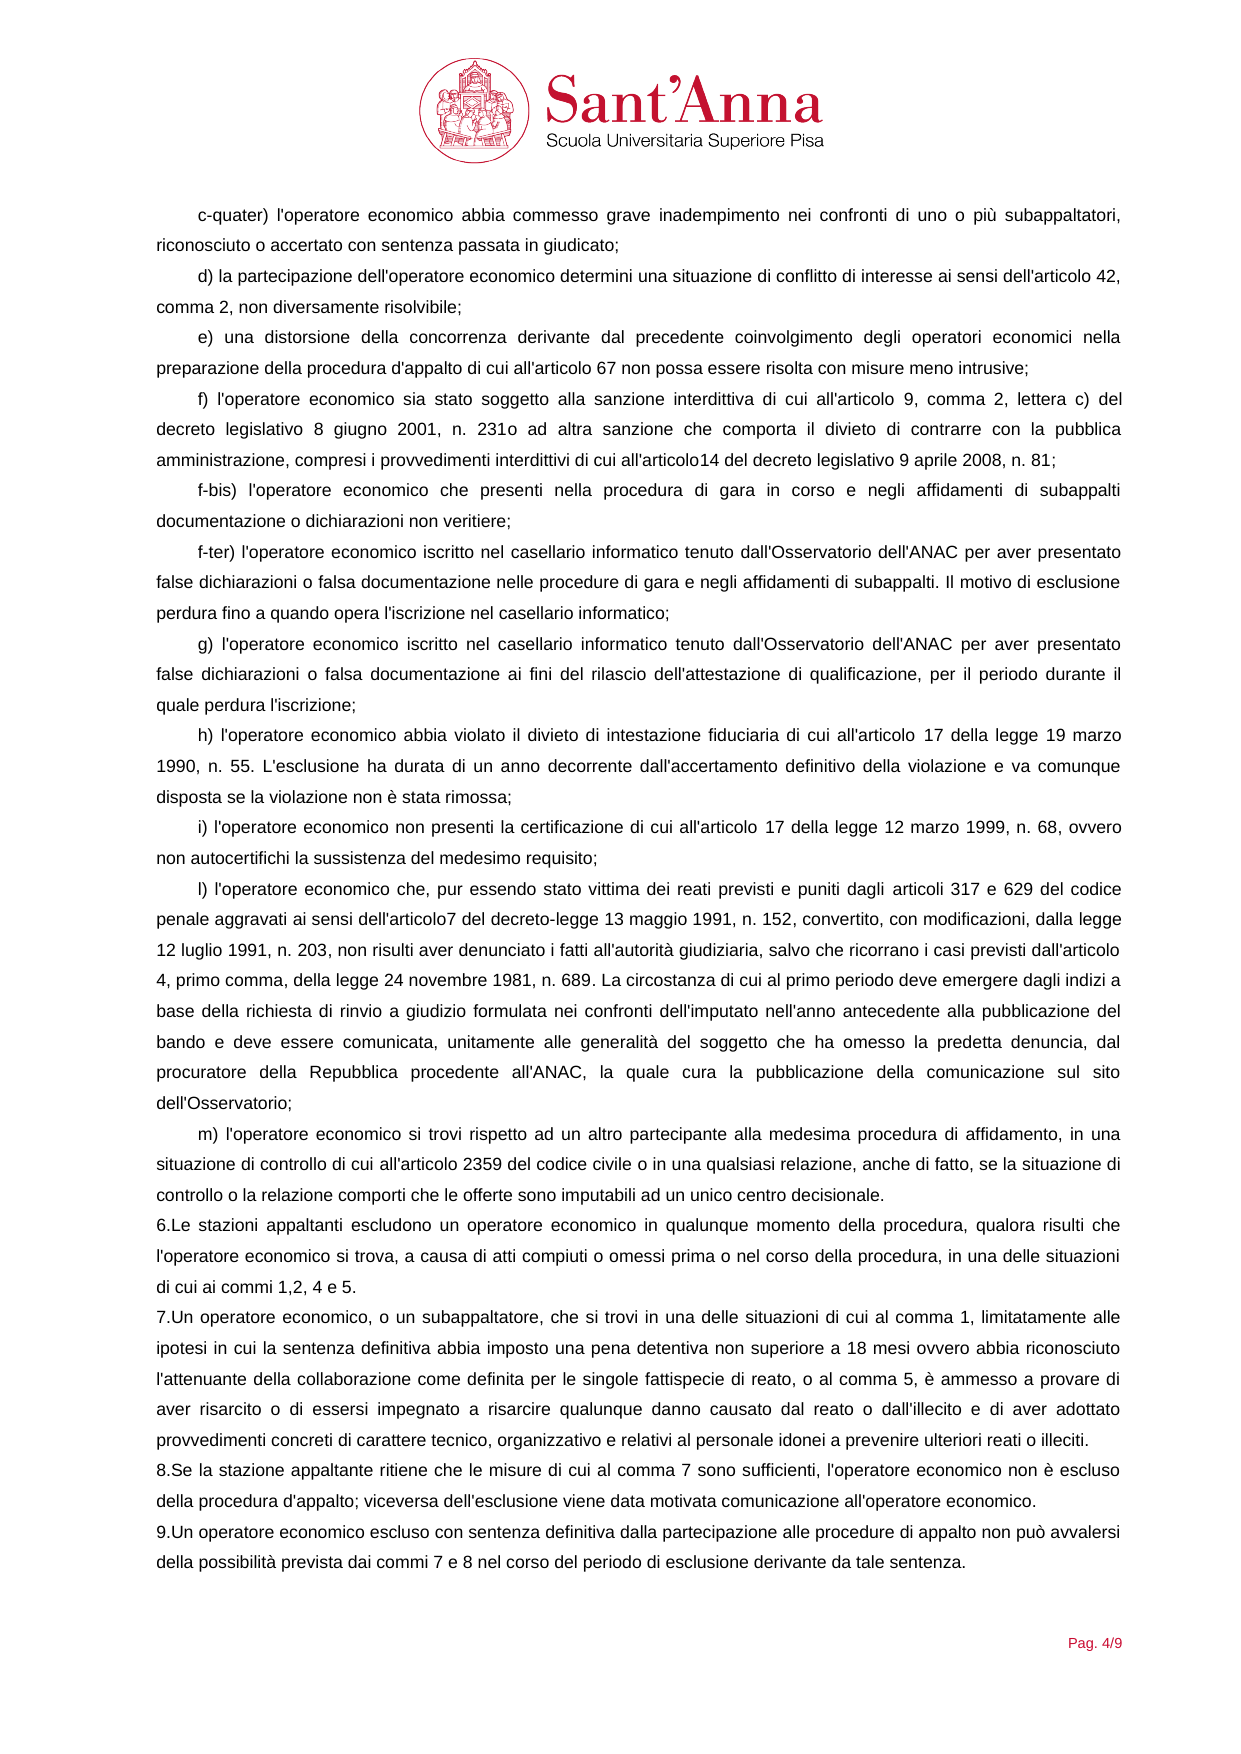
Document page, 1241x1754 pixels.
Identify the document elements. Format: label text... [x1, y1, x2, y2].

text e) una distorsione della concorrenza derivante dal precedente coinvolgimento degli operatori economici nella preparazione della procedura d'appalto di cui all'articolo 67 non possa essere risolta con misure meno intrusive; [156, 327, 1122, 378]
text 9.Un operatore economico escluso con sentenza definitiva dalla partecipazione alle procedure di appalto non può avvalersi della possibilità prevista dai commi 7 e 8 nel corso del periodo di esclusione derivante da tale sentenza. [156, 1521, 1122, 1572]
text i) l'operatore economico non presenti la certificazione di cui all'articolo 17 della legge 12 marzo 1999, n. 68, ovvero non autocertifichi la sussistenza del medesimo requisito; [156, 817, 1122, 868]
text c-quater) l'operatore economico abbia commesso grave inadempimento nei confronti di uno o più subappaltatori, riconosciuto o accertato con sentenza passata in giudicato; [156, 204, 1122, 256]
text f) l'operatore economico sia stato soggetto alla sanzione interdittiva di cui all'articolo 9, comma 2, lettera c) del decreto legislativo 8 giugno 2001, n. 231o ad altra sanzione che comporta il divieto di contrarre con la pubblica amministrazione, compresi i provvedimenti interdittivi di cui all'articolo14 del decreto legislativo 9 aprile 2008, n. 81; [156, 388, 1122, 470]
text f-ter) l'operatore economico iscritto nel casellario informatico tenuto dall'Osservatorio dell'ANAC per aver presentato false dichiarazioni o falsa documentazione nelle procedure di gara e negli affidamenti di subappalti. Il motivo di esclusione perdura fino a quando opera l'iscrizione nel casellario informatico; [156, 541, 1122, 623]
text d) la partecipazione dell'operatore economico determini una situazione di conflitto di interesse ai sensi dell'articolo 42, comma 2, non diversamente risolvibile; [156, 266, 1122, 317]
text m) l'operatore economico si trovi rispetto ad un altro partecipante alla medesima procedura di affidamento, in una situazione di controllo di cui all'articolo 2359 del codice civile o in una qualsiasi relazione, anche di fatto, se la situazione di controllo o la relazione comporti che le offerte sono imputabili ad un unico centro decisionale. [156, 1123, 1122, 1205]
text 7.Un operatore economico, o un subappaltatore, che si trovi in una delle situazioni di cui al comma 1, limitatamente alle ipotesi in cui la sentenza definitiva abbia imposto una pena detentiva non superiore a 18 mesi ovvero abbia riconosciuto l'attenuante della collaborazione come definita per le singole fattispecie di reato, o al comma 5, è ammesso a provare di aver risarcito o di essersi impegnato a risarcire qualunque danno causato dal reato o dall'illecito e di aver adottato provvedimenti concreti di carattere tecnico, organizzativo e relativi al personale idonei a prevenire ulteriori reati o illeciti. [156, 1307, 1122, 1450]
text f-bis) l'operatore economico che presenti nella procedura di gara in corso e negli affidamenti di subappalti documentazione o dichiarazioni non veritiere; [156, 480, 1122, 531]
text 8.Se la stazione appaltante ritiene che le misure di cui al comma 7 sono sufficienti, l'operatore economico non è escluso della procedura d'appalto; viceversa dell'esclusione viene data motivata comunicazione all'operatore economico. [156, 1460, 1122, 1511]
picture [375, 14, 865, 204]
text l) l'operatore economico che, pur essendo stato vittima dei reati previsti e puniti dagli articoli 317 e 629 del codice penale aggravati ai sensi dell'articolo7 del decreto-legge 13 maggio 1991, n. 152, convertito, con modificazioni, dalla legge 12 luglio 1991, n. 203, non risulti aver denunciato i fatti all'autorità giudiziaria, salvo che ricorrano i casi previsti dall'articolo 4, primo comma, della legge 24 novembre 1981, n. 689. La circostanza di cui al primo periodo deve emergere dagli indizi a base della richiesta di rinvio a giudizio formulata nei confronti dell'imputato nell'anno antecedente alla pubblicazione del bando e deve essere comunicata, unitamente alle generalità del soggetto che ha omesso la predetta denuncia, dal procuratore della Repubblica procedente all'ANAC, la quale cura la pubblicazione della comunicazione sul sito dell'Osservatorio; [156, 878, 1122, 1113]
text g) l'operatore economico iscritto nel casellario informatico tenuto dall'Osservatorio dell'ANAC per aver presentato false dichiarazioni o falsa documentazione ai fini del rilascio dell'attestazione di qualificazione, per il periodo durante il quale perdura l'iscrizione; [156, 633, 1122, 715]
text h) l'operatore economico abbia violato il divieto di intestazione fiduciaria di cui all'articolo 17 della legge 19 marzo 1990, n. 55. L'esclusione ha durata di un anno decorrente dall'accertamento definitivo della violazione e va comunque disposta se la violazione non è stata rimossa; [156, 725, 1122, 807]
text 6.Le stazioni appaltanti escludono un operatore economico in qualunque momento della procedura, qualora risulti che l'operatore economico si trova, a causa di atti compiuti o omessi prima o nel corso della procedura, in una delle situazioni di cui ai commi 1,2, 4 e 5. [156, 1215, 1122, 1297]
